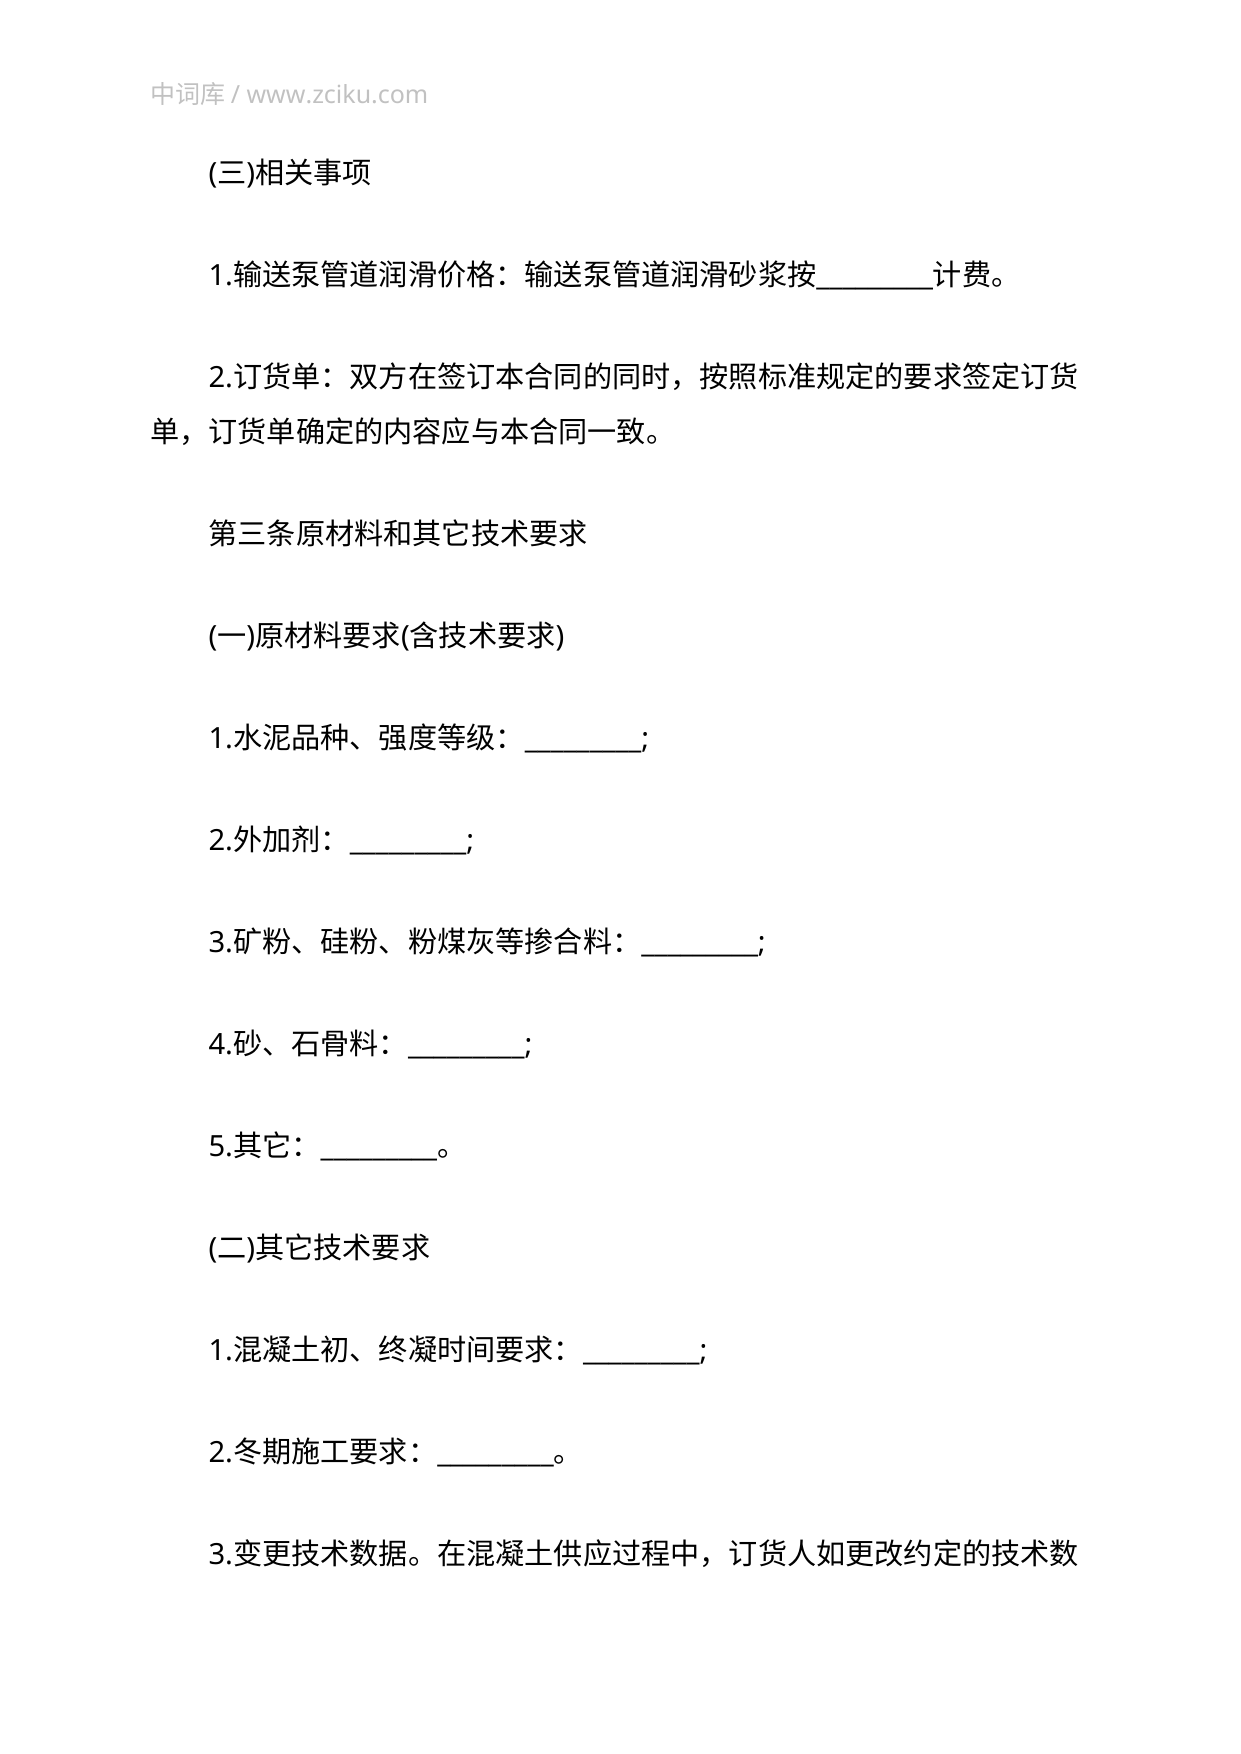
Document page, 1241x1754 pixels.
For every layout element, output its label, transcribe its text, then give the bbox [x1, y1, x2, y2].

text 2.订货单：双方在签订本合同的同时，按照标准规定的要求签定订货单，订货单确定的内容应与本合同一致。 [150, 354, 1090, 451]
text 4.砂、石骨料：_________; [150, 1020, 1090, 1063]
text 第三条原材料和其它技术要求 [150, 511, 1090, 553]
text (二)其它技术要求 [150, 1224, 1090, 1267]
text 2.外加剂：_________; [150, 816, 1090, 859]
text 1.输送泵管道润滑价格：输送泵管道润滑砂浆按_________计费。 [150, 252, 1090, 294]
text 1.混凝土初、终凝时间要求：_________; [150, 1326, 1090, 1369]
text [150, 1530, 1090, 1573]
text 1.水泥品种、强度等级：_________; [150, 714, 1090, 757]
text (一)原材料要求(含技术要求) [150, 612, 1090, 655]
text 2.冬期施工要求：_________。 [150, 1428, 1090, 1471]
text 3.矿粉、硅粉、粉煤灰等掺合料：_________; [150, 918, 1090, 961]
text 5.其它：_________。 [150, 1122, 1090, 1165]
text (三)相关事项 [150, 150, 1090, 192]
